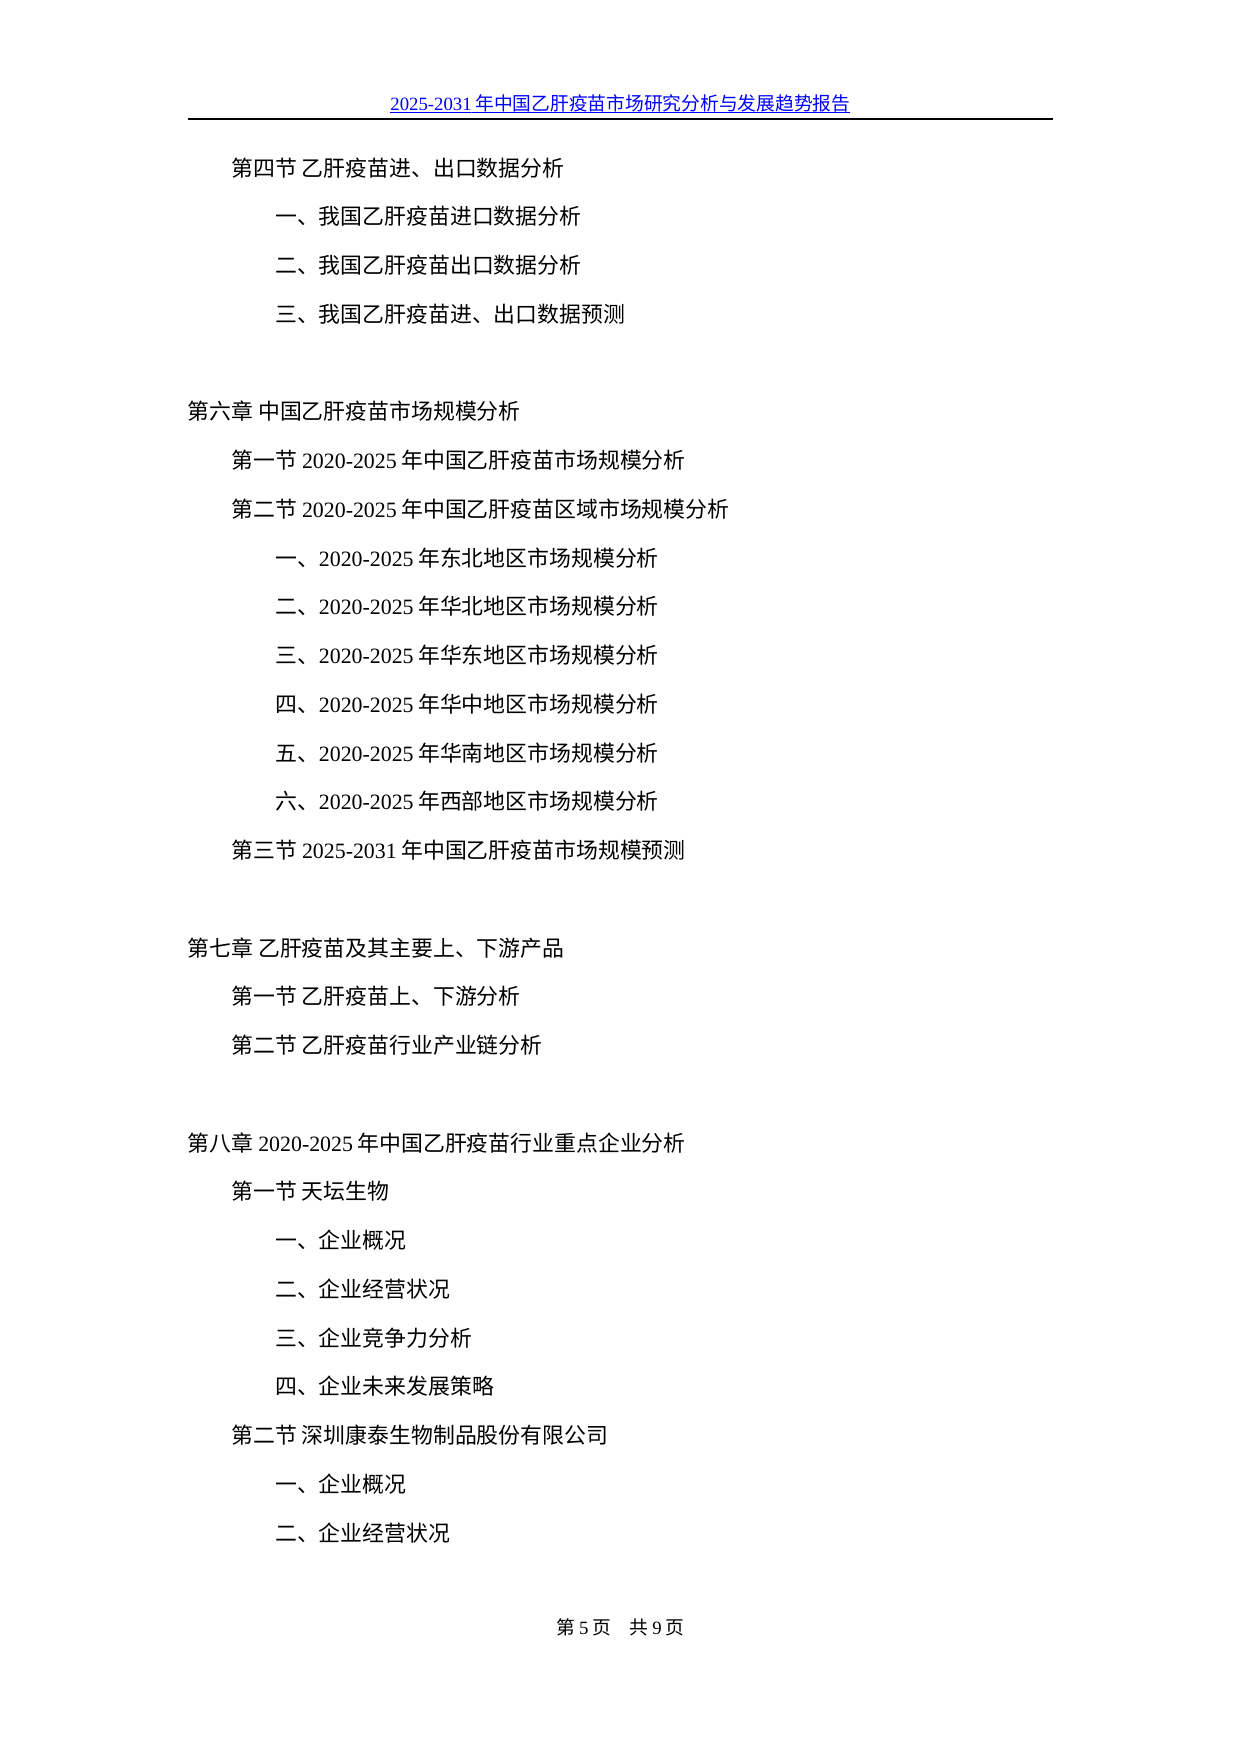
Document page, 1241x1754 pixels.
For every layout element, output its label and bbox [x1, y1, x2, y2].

text [187, 150, 1053, 1548]
